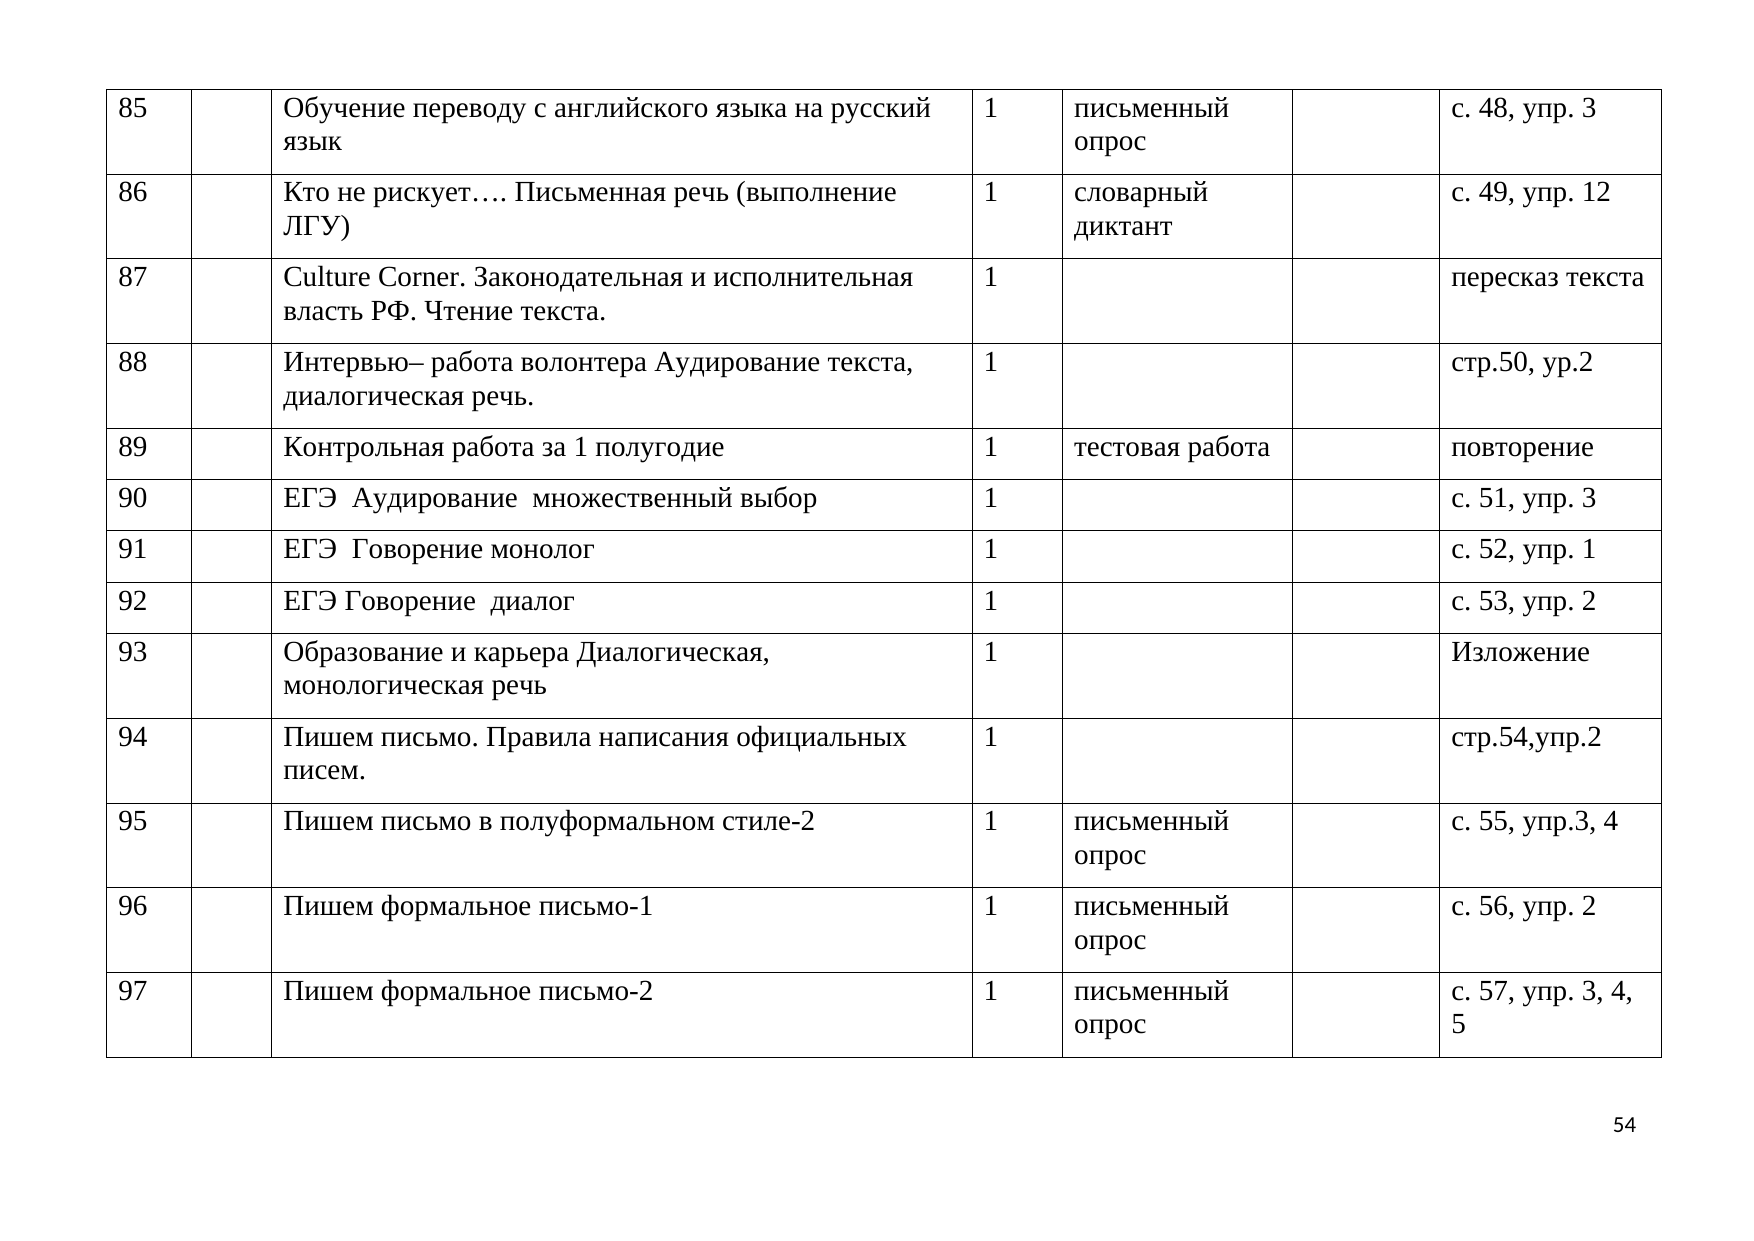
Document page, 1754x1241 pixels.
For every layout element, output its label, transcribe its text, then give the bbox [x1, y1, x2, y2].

table_cell 1 [973, 344, 1062, 428]
table_cell [192, 90, 271, 173]
table_cell стр.50, ур.2 [1440, 344, 1661, 428]
table_cell Пишем формальное письмо-2 [272, 973, 972, 1057]
table_cell [192, 719, 271, 802]
table_cell 96 [107, 888, 191, 972]
table_cell [1293, 175, 1439, 258]
table_cell с. 49, упр. 12 [1440, 175, 1661, 258]
table_cell [192, 888, 271, 972]
table_cell 86 [107, 175, 191, 258]
table_cell [1293, 888, 1439, 972]
table_cell ЕГЭ Аудирование множественный выбор [272, 480, 972, 530]
table_cell [1293, 804, 1439, 887]
table_cell [1063, 344, 1292, 428]
table_cell Пишем письмо в полуформальном стиле-2 [272, 804, 972, 887]
table_cell ЕГЭ Говорение монолог [272, 531, 972, 582]
table_cell 97 [107, 973, 191, 1057]
table_cell [1293, 259, 1439, 343]
table_cell словарный диктант [1063, 175, 1292, 258]
table_cell 1 [973, 259, 1062, 343]
table_cell 1 [973, 175, 1062, 258]
table_cell 91 [107, 531, 191, 582]
table_cell [1063, 480, 1292, 530]
table_cell с. 57, упр. 3, 4, 5 [1440, 973, 1661, 1057]
table_cell 92 [107, 583, 191, 633]
table_cell [1293, 429, 1439, 479]
table_cell с. 55, упр.3, 4 [1440, 804, 1661, 887]
table_cell повторение [1440, 429, 1661, 479]
table_cell 1 [973, 888, 1062, 972]
table_cell [1293, 973, 1439, 1057]
table_cell [192, 175, 271, 258]
table_cell письменный опрос [1063, 90, 1292, 173]
table_cell [1063, 634, 1292, 718]
table_cell [1293, 583, 1439, 633]
table_cell Контрольная работа за 1 полугодие [272, 429, 972, 479]
table_cell 1 [973, 973, 1062, 1057]
table_cell пересказ текста [1440, 259, 1661, 343]
table_cell Пишем формальное письмо-1 [272, 888, 972, 972]
table_cell 90 [107, 480, 191, 530]
table_cell 1 [973, 429, 1062, 479]
table_cell Образование и карьера Диалогическая, монологическая речь [272, 634, 972, 718]
table_cell 89 [107, 429, 191, 479]
table_cell 94 [107, 719, 191, 802]
table_cell [1293, 480, 1439, 530]
table_cell с. 52, упр. 1 [1440, 531, 1661, 582]
table_cell [192, 973, 271, 1057]
table_cell Пишем письмо. Правила написания официальных писем. [272, 719, 972, 802]
table_cell Обучение переводу с английского языка на русский язык [272, 90, 972, 173]
table_cell 1 [973, 480, 1062, 530]
table_cell с. 53, упр. 2 [1440, 583, 1661, 633]
table_cell [192, 480, 271, 530]
table_cell [192, 429, 271, 479]
table_cell [192, 583, 271, 633]
table_cell 1 [973, 634, 1062, 718]
table_cell 88 [107, 344, 191, 428]
table_cell Кто не рискует…. Письменная речь (выполнение ЛГУ) [272, 175, 972, 258]
table_cell 87 [107, 259, 191, 343]
table_cell [1063, 719, 1292, 802]
table_cell [1293, 344, 1439, 428]
table_cell [1293, 531, 1439, 582]
table_cell Culture Corner. Законодательная и исполнительная власть РФ. Чтение текста. [272, 259, 972, 343]
table_cell стр.54,упр.2 [1440, 719, 1661, 802]
table_cell [1063, 531, 1292, 582]
table_cell 85 [107, 90, 191, 173]
table_cell 1 [973, 804, 1062, 887]
table_cell [1293, 719, 1439, 802]
table_cell [192, 804, 271, 887]
table_cell [1293, 634, 1439, 718]
table_cell 1 [973, 90, 1062, 173]
table_cell 93 [107, 634, 191, 718]
table_cell письменный опрос [1063, 973, 1292, 1057]
table_cell [192, 344, 271, 428]
table_cell Интервью– работа волонтера Аудирование текста, диалогическая речь. [272, 344, 972, 428]
table_cell [1293, 90, 1439, 173]
table_cell ЕГЭ Говорение диалог [272, 583, 972, 633]
table_cell [1063, 259, 1292, 343]
table_cell [192, 259, 271, 343]
table_cell письменный опрос [1063, 888, 1292, 972]
table_cell [1063, 583, 1292, 633]
table_cell с. 56, упр. 2 [1440, 888, 1661, 972]
table_cell 1 [973, 719, 1062, 802]
table_cell [192, 531, 271, 582]
table_cell тестовая работа [1063, 429, 1292, 479]
table_cell Изложение [1440, 634, 1661, 718]
table_cell с. 51, упр. 3 [1440, 480, 1661, 530]
table_cell письменный опрос [1063, 804, 1292, 887]
table_cell 95 [107, 804, 191, 887]
table_cell [192, 634, 271, 718]
table_cell 1 [973, 531, 1062, 582]
table_cell 1 [973, 583, 1062, 633]
table_cell с. 48, упр. 3 [1440, 90, 1661, 173]
